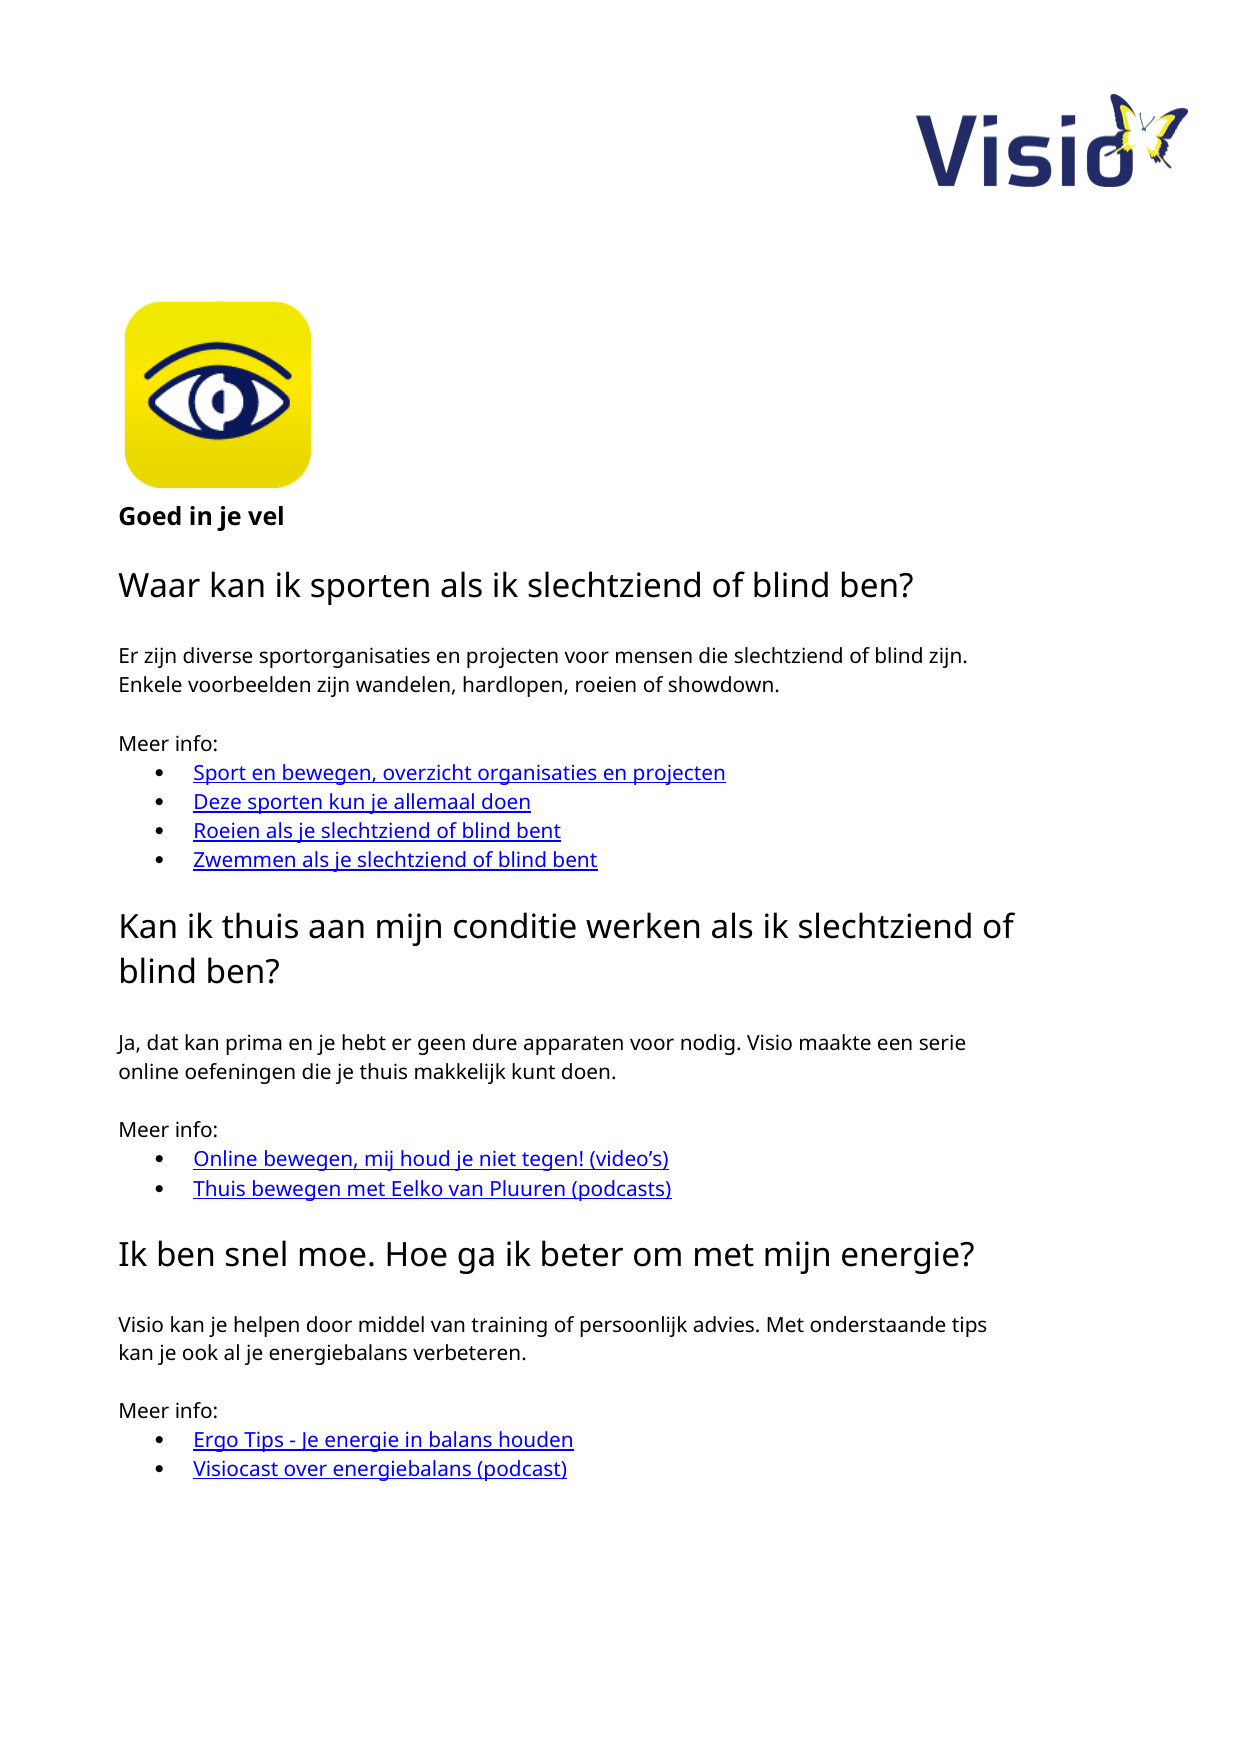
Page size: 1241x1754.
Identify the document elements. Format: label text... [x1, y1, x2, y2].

list Thuis bewegen met Eelko van Pluuren (podcasts) [156, 1173, 1016, 1202]
subtitle Waar kan ik sporten als ik slechtziend of blind ben? [118, 562, 1016, 607]
subtitle Kan ik thuis aan mijn conditie werken als ik slechtziend of blind ben? [118, 903, 1016, 994]
list Deze sporten kun je allemaal doen [156, 786, 1016, 815]
text Meer info: [118, 1395, 1016, 1424]
subtitle Ik ben snel moe. Hoe ga ik beter om met mijn energie? [118, 1231, 1016, 1277]
list Zwemmen als je slechtziend of blind bent [156, 844, 1016, 874]
list Sport en bewegen, overzicht organisaties en projecten [156, 757, 1016, 786]
text Meer info: [118, 728, 1016, 757]
picture [118, 295, 318, 495]
text Er zijn diverse sportorganisaties en projecten voor mensen die slechtziend of blind zijn. Enkele voorbeelden zijn wandelen, hardlopen, roeien of showdown. [118, 640, 1016, 699]
text Meer info: [118, 1114, 1016, 1144]
subtitle Goed in je vel [118, 498, 1016, 532]
list Ergo Tips - Je energie in balans houden [156, 1424, 1016, 1454]
text Ja, dat kan prima en je hebt er geen dure apparaten voor nodig. Visio maakte een serie online oefeningen die je thuis makkelijk kunt doen. [118, 1027, 1016, 1085]
list Roeien als je slechtziend of blind bent [156, 815, 1016, 844]
list Visiocast over energiebalans (podcast) [156, 1454, 1016, 1482]
list Online bewegen, mij houd je niet tegen! (video’s) [156, 1144, 1016, 1173]
text Visio kan je helpen door middel van training of persoonlijk advies. Met onderstaande tips kan je ook al je energiebalans verbeteren. [118, 1310, 1016, 1367]
picture [904, 89, 1199, 190]
